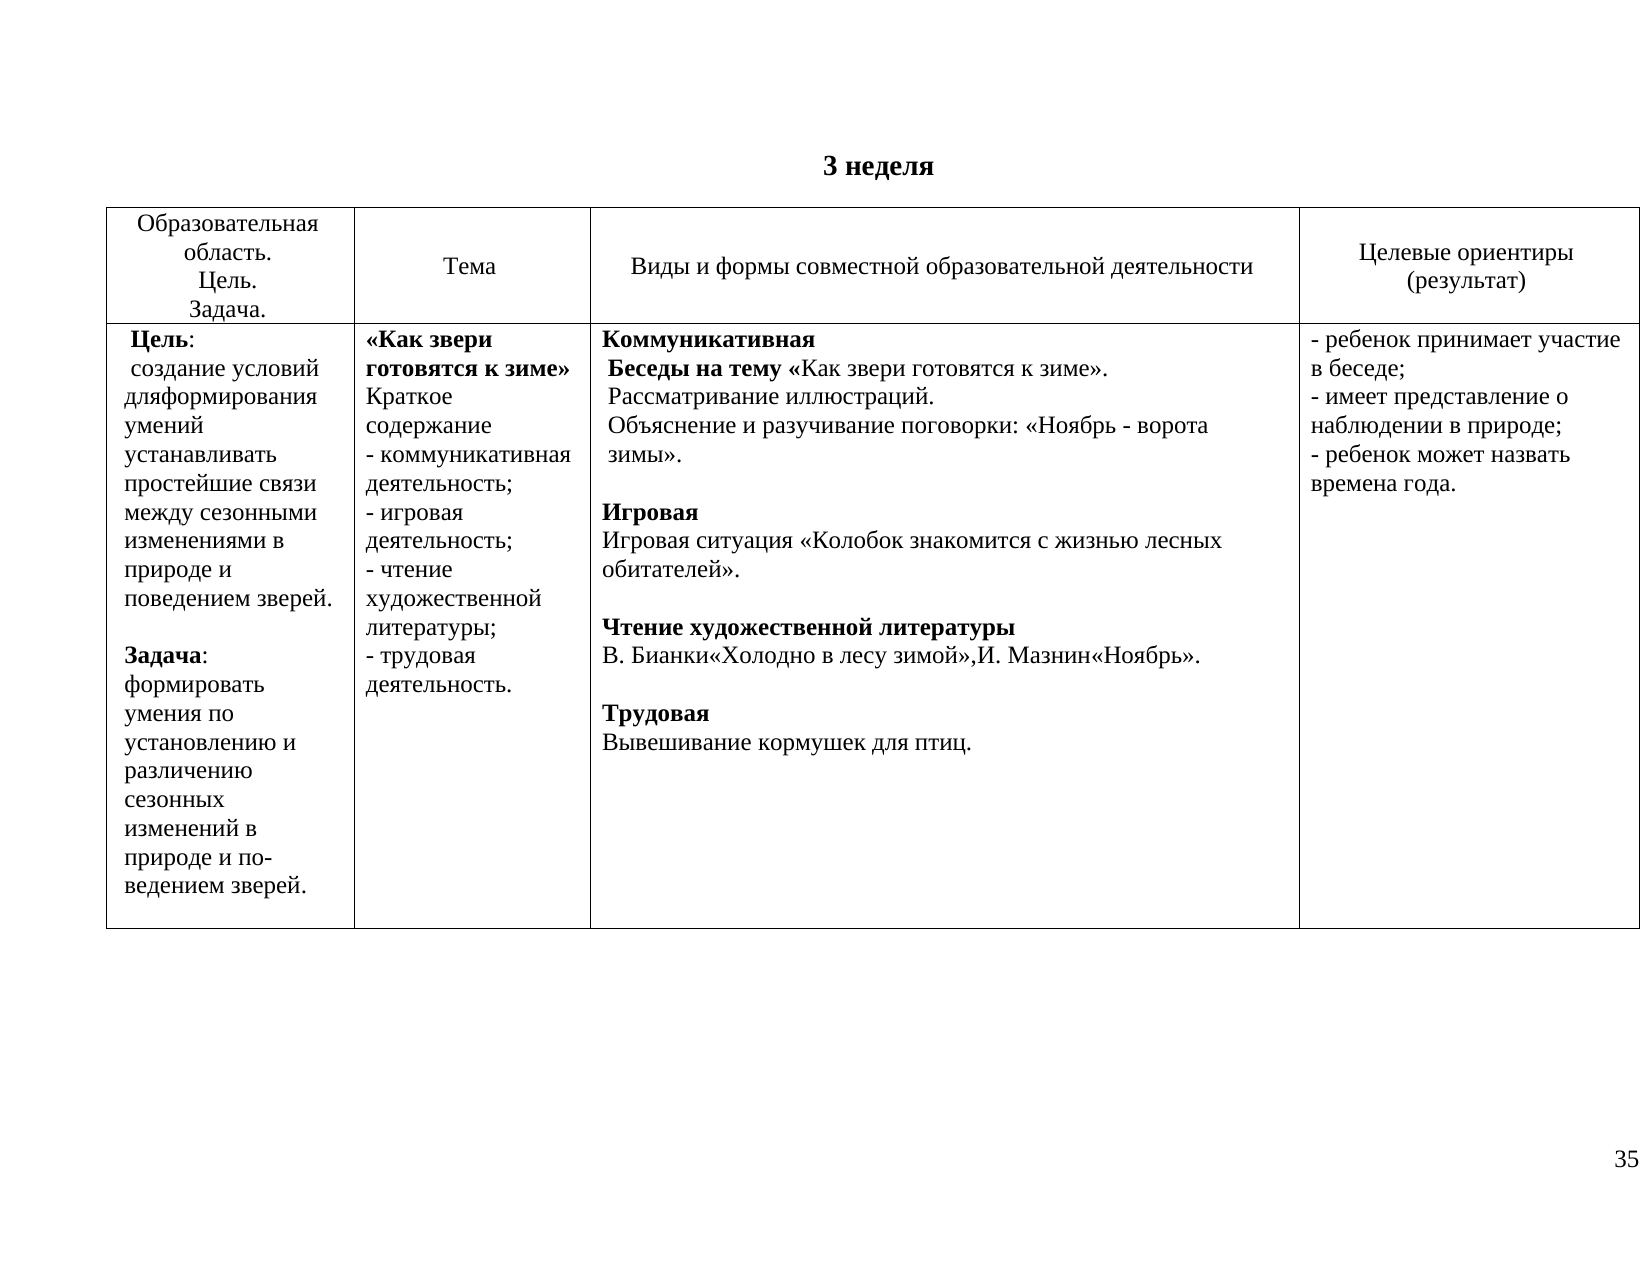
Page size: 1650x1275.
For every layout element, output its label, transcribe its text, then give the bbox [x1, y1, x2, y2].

table_cell - ребенок принимает участие в беседе; - имеет представление о наблюдении в природе; - ребенок может назвать времена года. [1300, 324, 1639, 928]
table_header Виды и формы совместной образовательной деятельности [591, 208, 1299, 323]
table_cell Цель: создание условий дляформирования умений устанавливать простейшие связи между сезонными изменениями в природе и поведением зверей. Задача: формировать умения по установлению и различению сезонных изменений в природе и поведением зверей. [107, 324, 354, 928]
table_cell «Как звери готовятся к зиме» Краткое содержание - коммуникативная деятельность; - игровая деятельность; - чтение художественной литературы; - трудовая деятельность. [355, 324, 590, 928]
table_header Тема [355, 208, 590, 323]
table_header Целевые ориентиры (результат) [1300, 208, 1639, 323]
table_cell Коммуникативная Беседы на тему «Как звери готовятся к зиме». Рассматривание иллюстраций. Объяснение и разучивание поговорки: «Ноябрь - ворота зимы». Игровая Игровая ситуация «Колобок знакомится с жизнью лесных обитателей». Чтение художественной литературы В. Бианки«Холодно в лесу зимой»,И. Мазнин«Ноябрь». Трудовая Вывешивание кормушек для птиц. [591, 324, 1299, 928]
text 3 неделя [118, 148, 1639, 181]
table_header Образовательная область. Цель. Задача. [107, 208, 354, 323]
